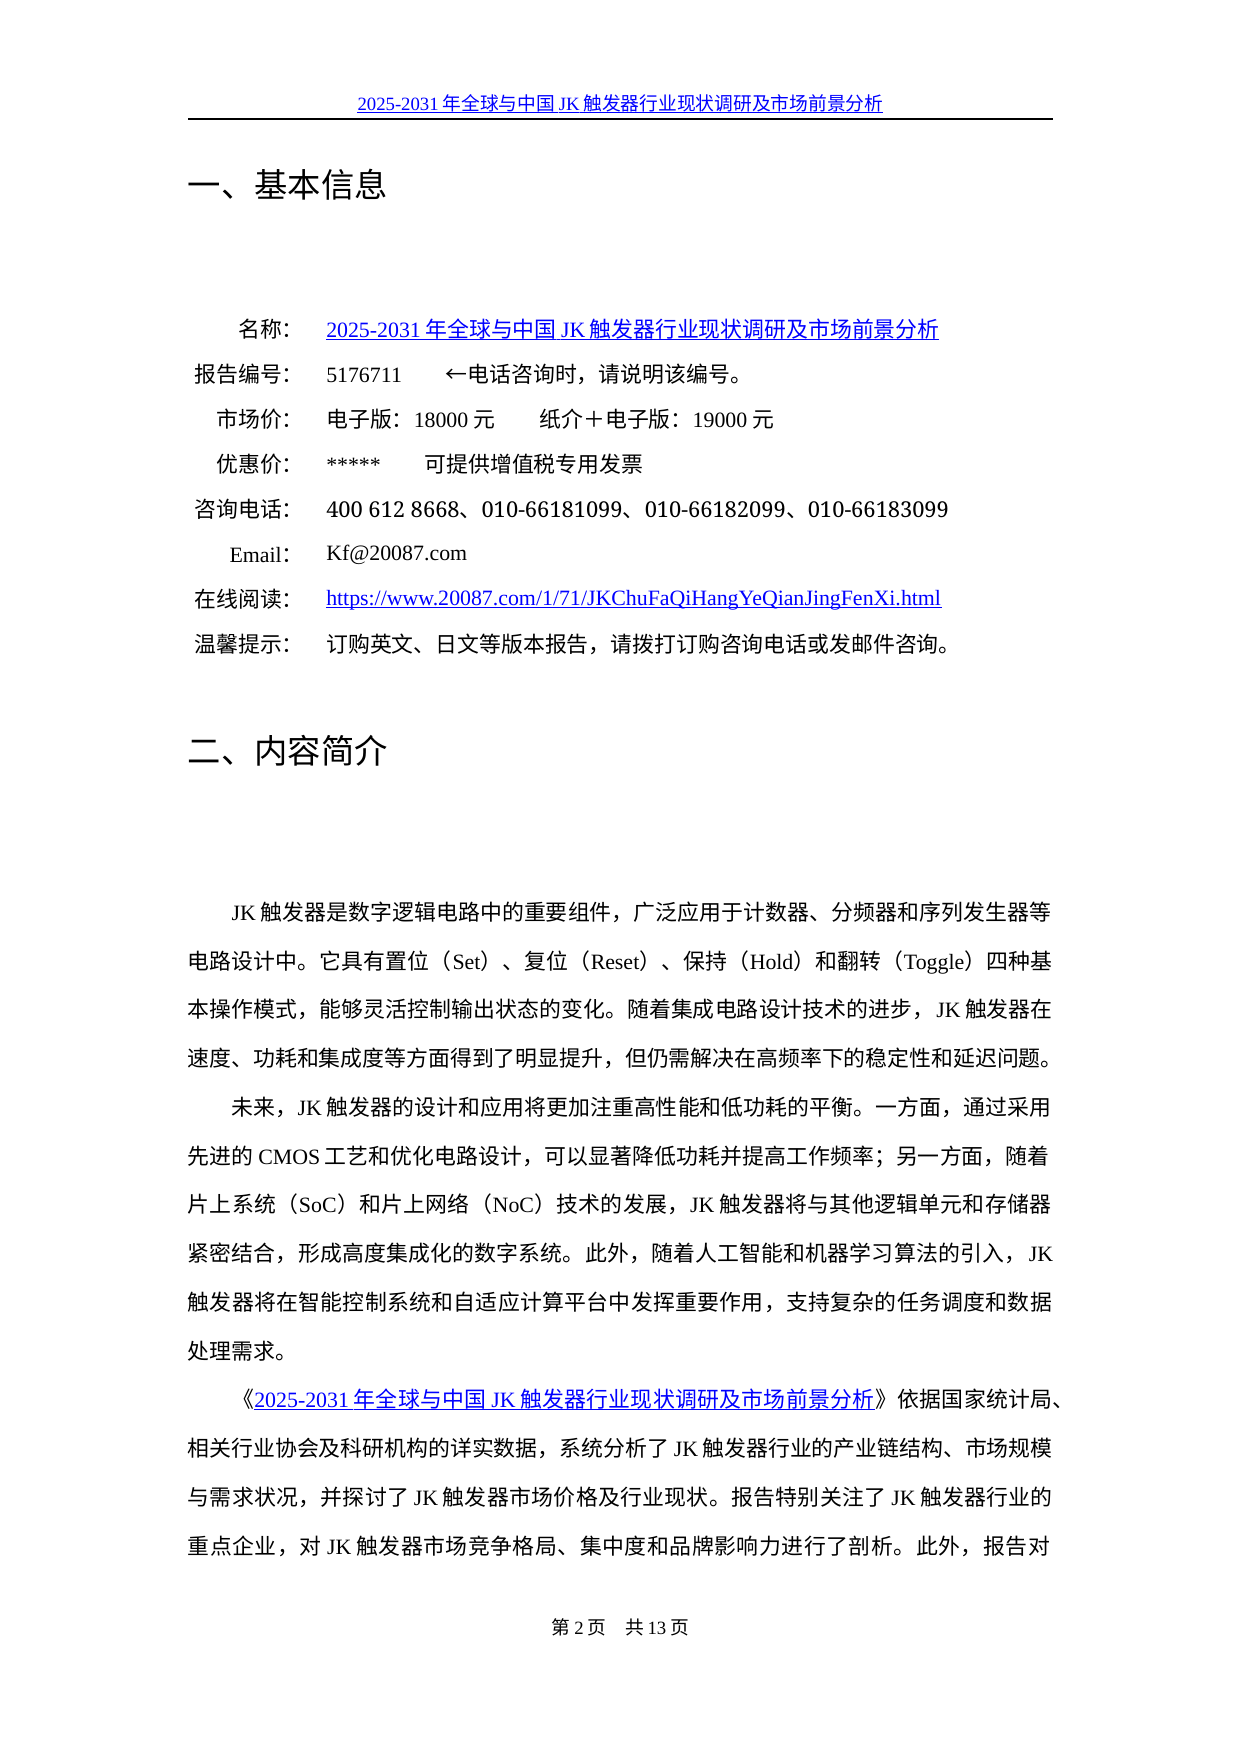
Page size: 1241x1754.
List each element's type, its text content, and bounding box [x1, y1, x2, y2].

table_cell 优惠价： [167, 447, 315, 492]
table_cell 咨询电话： [167, 492, 315, 537]
table_cell 报告编号： [167, 357, 315, 402]
title 一、基本信息 [187, 150, 1053, 215]
table_cell Email： [167, 537, 315, 582]
table_cell 订购英文、日文等版本报告，请拨打订购咨询电话或发邮件咨询。 [315, 627, 1073, 672]
table_cell 5176711 ←电话咨询时，请说明该编号。 [315, 357, 1073, 402]
table_cell 在线阅读： [167, 582, 315, 627]
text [187, 894, 1053, 1561]
table_header 2025-2031年全球与中国JK触发器行业现状调研及市场前景分析 [315, 312, 1073, 357]
table_cell Kf@20087.com [315, 537, 1073, 582]
table_cell 市场价： [167, 402, 315, 447]
table_cell ***** 可提供增值税专用发票 [315, 447, 1073, 492]
title 二、内容简介 [187, 717, 1053, 782]
table_header 名称： [167, 312, 315, 357]
table_cell 温馨提示： [167, 627, 315, 672]
table_cell 400 612 8668、010-66181099、010-66182099、010-66183099 [315, 492, 1073, 537]
table_cell 电子版：18000 元 纸介＋电子版：19000 元 [315, 402, 1073, 447]
table_cell [315, 582, 1073, 627]
